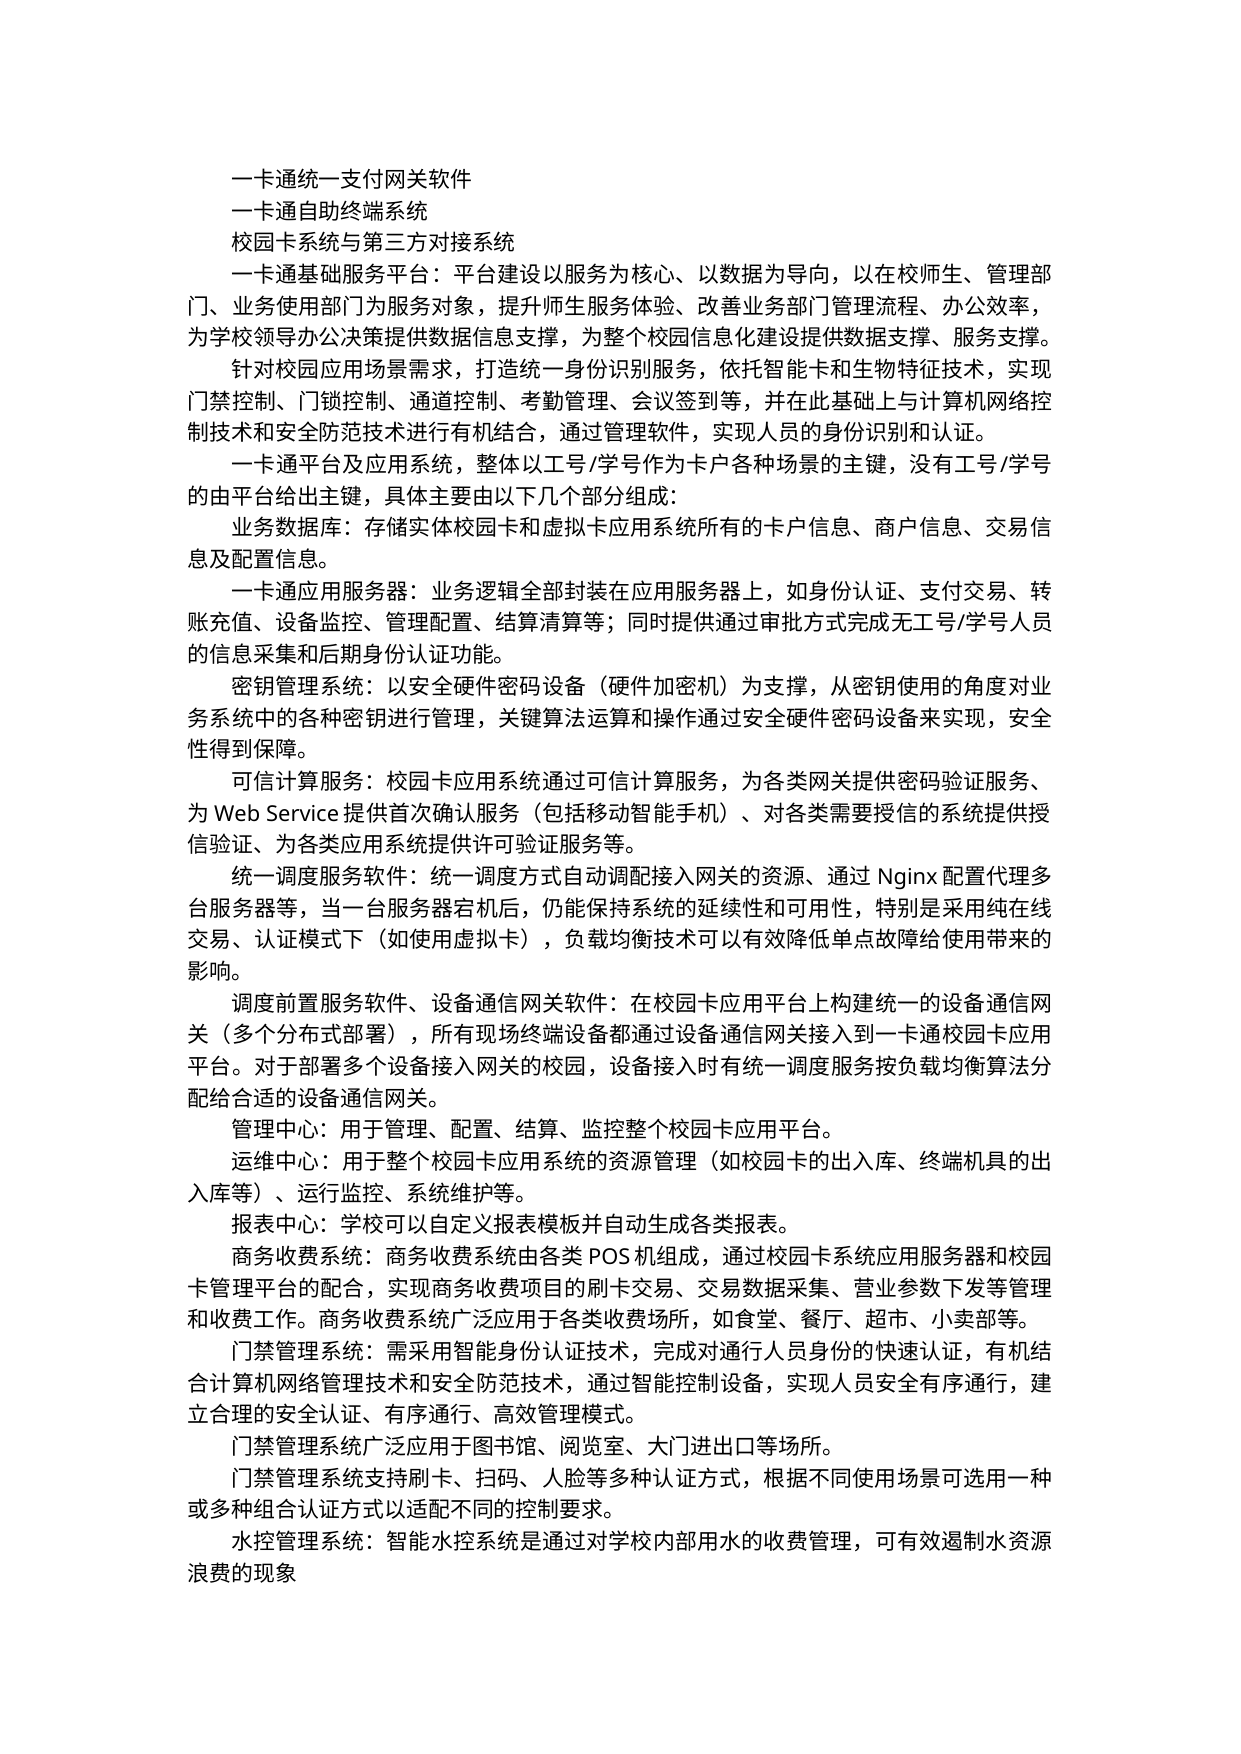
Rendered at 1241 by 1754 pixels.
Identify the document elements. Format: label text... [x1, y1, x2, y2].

text 一卡通平台及应用系统，整体以工号/学号作为卡户各种场景的主键，没有工号/学号的由平台给出主键，具体主要由以下几个部分组成： [187, 447, 1053, 510]
text 报表中心：学校可以自定义报表模板并自动生成各类报表。 [187, 1207, 1053, 1239]
text 门禁管理系统支持刷卡、扫码、人脸等多种认证方式，根据不同使用场景可选用一种或多种组合认证方式以适配不同的控制要求。 [187, 1461, 1053, 1524]
text 门禁管理系统广泛应用于图书馆、阅览室、大门进出口等场所。 [187, 1429, 1053, 1461]
text 一卡通基础服务平台：平台建设以服务为核心、以数据为导向，以在校师生、管理部门、业务使用部门为服务对象，提升师生服务体验、改善业务部门管理流程、办公效率，为学校领导办公决策提供数据信息支撑，为整个校园信息化建设提供数据支撑、服务支撑。 [187, 257, 1053, 352]
text 统一调度服务软件：统一调度方式自动调配接入网关的资源、通过Nginx配置代理多台服务器等，当一台服务器宕机后，仍能保持系统的延续性和可用性，特别是采用纯在线交易、认证模式下（如使用虚拟卡），负载均衡技术可以有效降低单点故障给使用带来的影响。 [187, 859, 1053, 986]
text 可信计算服务：校园卡应用系统通过可信计算服务，为各类网关提供密码验证服务、为Web Service提供首次确认服务（包括移动智能手机）、对各类需要授信的系统提供授信验证、为各类应用系统提供许可验证服务等。 [187, 764, 1053, 859]
text 密钥管理系统：以安全硬件密码设备（硬件加密机）为支撑，从密钥使用的角度对业务系统中的各种密钥进行管理，关键算法运算和操作通过安全硬件密码设备来实现，安全性得到保障。 [187, 669, 1053, 764]
text 业务数据库：存储实体校园卡和虚拟卡应用系统所有的卡户信息、商户信息、交易信息及配置信息。 [187, 510, 1053, 574]
text 校园卡系统与第三方对接系统 [187, 225, 1053, 257]
text 一卡通统一支付网关软件 [187, 162, 1053, 194]
text 运维中心：用于整个校园卡应用系统的资源管理（如校园卡的出入库、终端机具的出入库等）、运行监控、系统维护等。 [187, 1144, 1053, 1207]
text 门禁管理系统：需采用智能身份认证技术，完成对通行人员身份的快速认证，有机结合计算机网络管理技术和安全防范技术，通过智能控制设备，实现人员安全有序通行，建立合理的安全认证、有序通行、高效管理模式。 [187, 1334, 1053, 1429]
text 针对校园应用场景需求，打造统一身份识别服务，依托智能卡和生物特征技术，实现门禁控制、门锁控制、通道控制、考勤管理、会议签到等，并在此基础上与计算机网络控制技术和安全防范技术进行有机结合，通过管理软件，实现人员的身份识别和认证。 [187, 352, 1053, 447]
text 管理中心：用于管理、配置、结算、监控整个校园卡应用平台。 [187, 1112, 1053, 1144]
text 水控管理系统：智能水控系统是通过对学校内部用水的收费管理，可有效遏制水资源浪费的现象 [187, 1524, 1053, 1587]
text 一卡通自助终端系统 [187, 194, 1053, 225]
text 一卡通应用服务器：业务逻辑全部封装在应用服务器上，如身份认证、支付交易、转账充值、设备监控、管理配置、结算清算等；同时提供通过审批方式完成无工号/学号人员的信息采集和后期身份认证功能。 [187, 574, 1053, 669]
text 调度前置服务软件、设备通信网关软件：在校园卡应用平台上构建统一的设备通信网关（多个分布式部署），所有现场终端设备都通过设备通信网关接入到一卡通校园卡应用平台。对于部署多个设备接入网关的校园，设备接入时有统一调度服务按负载均衡算法分配给合适的设备通信网关。 [187, 986, 1053, 1112]
text 商务收费系统：商务收费系统由各类POS机组成，通过校园卡系统应用服务器和校园卡管理平台的配合，实现商务收费项目的刷卡交易、交易数据采集、营业参数下发等管理和收费工作。商务收费系统广泛应用于各类收费场所，如食堂、餐厅、超市、小卖部等。 [187, 1239, 1053, 1334]
